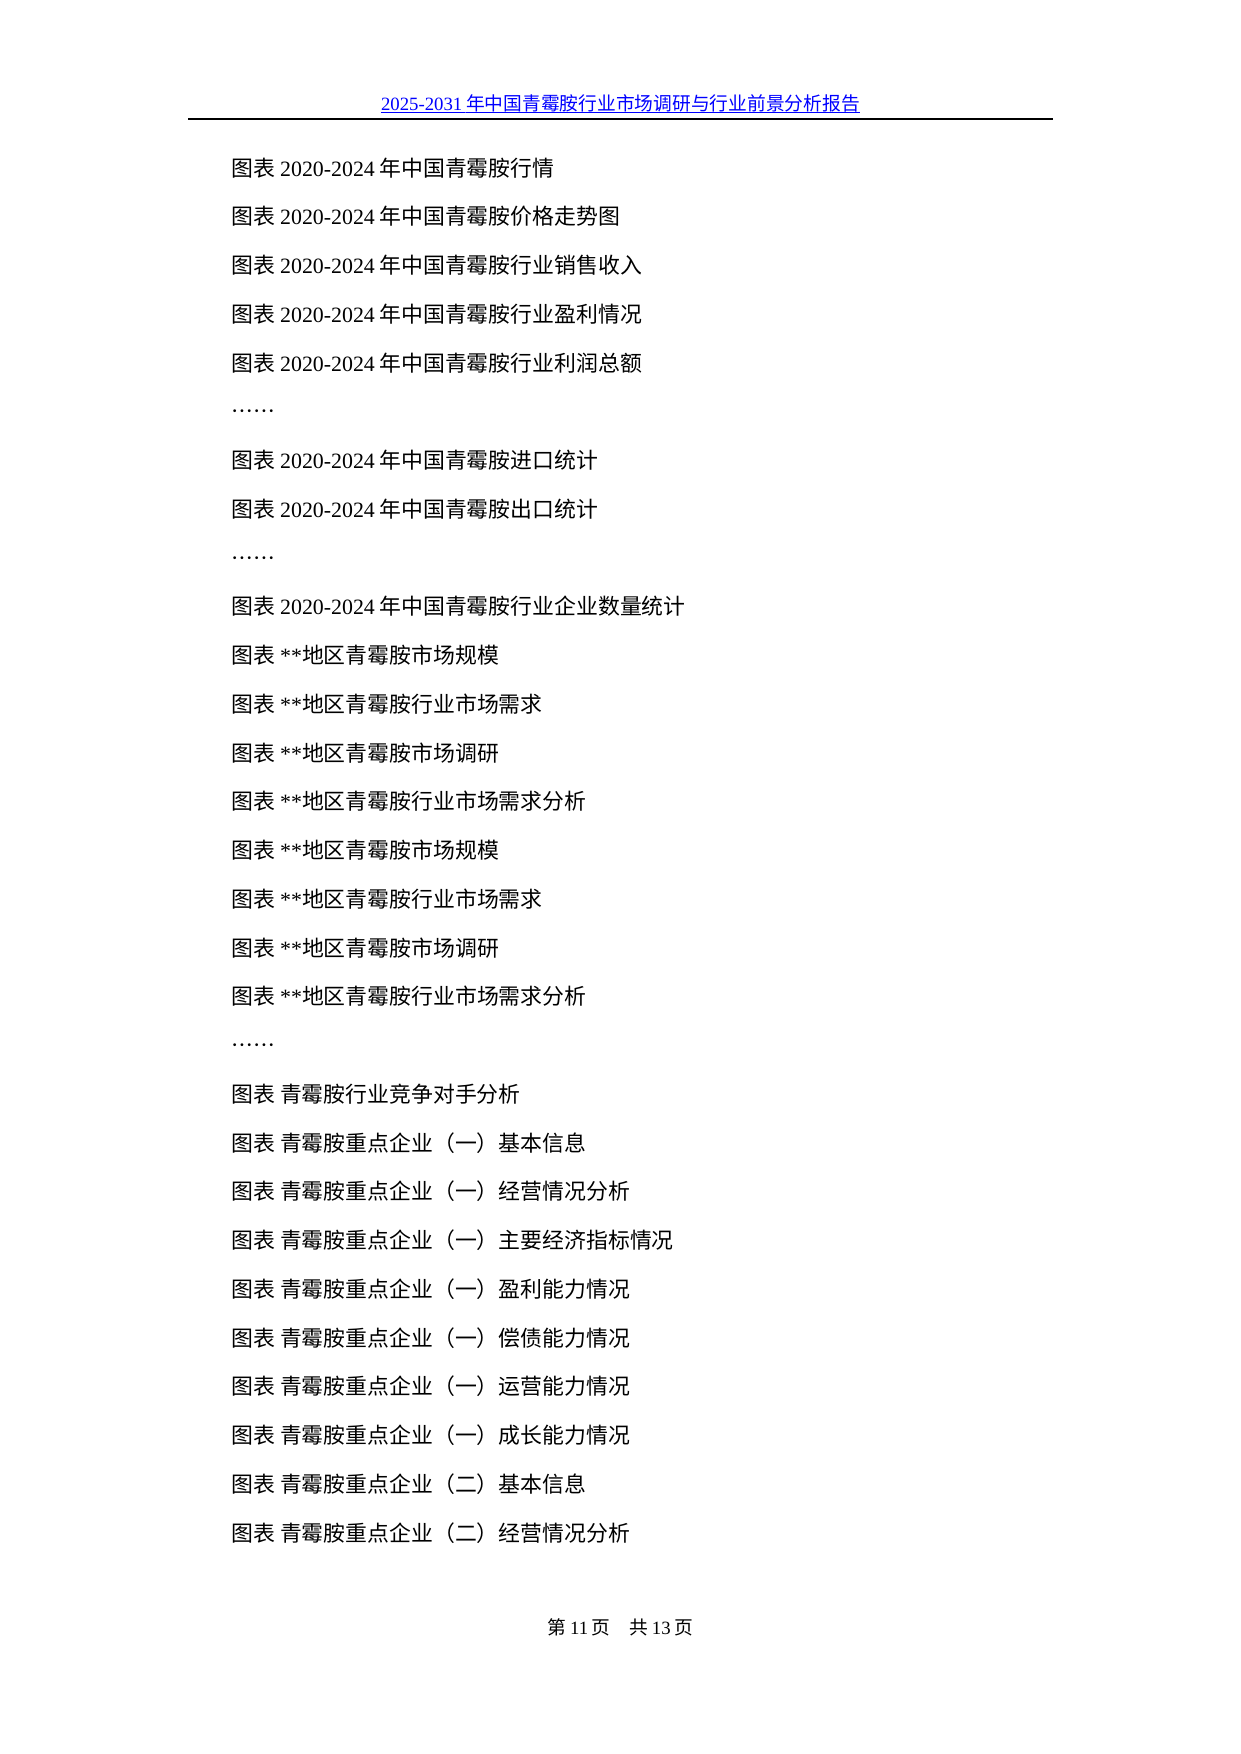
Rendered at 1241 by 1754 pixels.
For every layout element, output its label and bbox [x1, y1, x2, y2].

text [187, 150, 1053, 1548]
